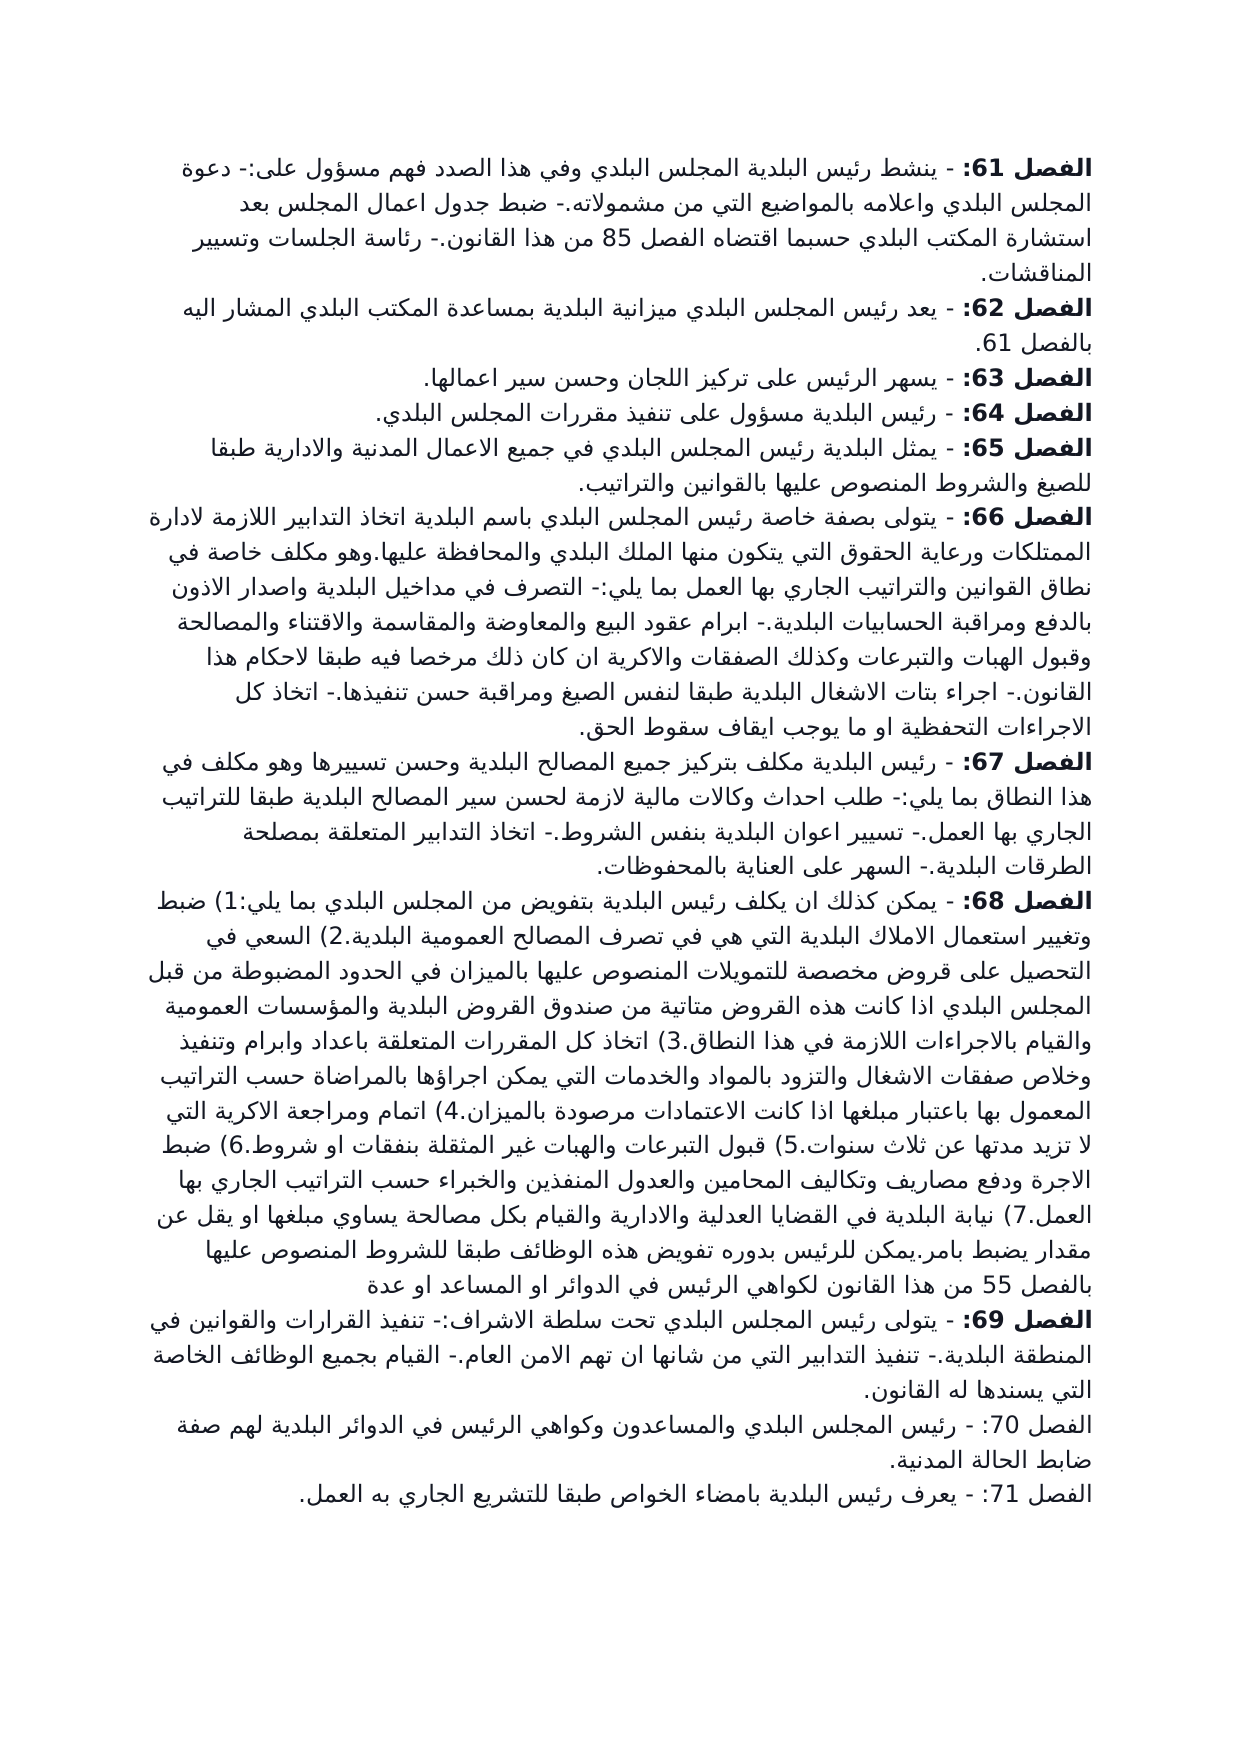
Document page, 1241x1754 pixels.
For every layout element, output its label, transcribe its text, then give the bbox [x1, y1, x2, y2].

text الفصل 71: - يعرف رئيس البلدية بامضاء الخواص طبقا للتشريع الجاري به العمل. [148, 1474, 1093, 1508]
text الفصل 62: - يعد رئيس المجلس البلدي ميزانية البلدية بمساعدة المكتب البلدي المشار اليه بالفصل 61. [148, 287, 1093, 357]
text الفصل 65: - يمثل البلدية رئيس المجلس البلدي في جميع الاعمال المدنية والادارية طبقا للصيغ والشروط المنصوص عليها بالقوانين والتراتيب. [148, 427, 1093, 497]
text الفصل 70: - رئيس المجلس البلدي والمساعدون وكواهي الرئيس في الدوائر البلدية لهم صفة ضابط الحالة المدنية. [148, 1404, 1093, 1474]
text الفصل 66: - يتولى بصفة خاصة رئيس المجلس البلدي باسم البلدية اتخاذ التدابير اللازمة لادارة الممتلكات ورعاية الحقوق التي يتكون منها الملك البلدي والمحافظة عليها.وهو مكلف خاصة في نطاق القوانين والتراتيب الجاري بها العمل بما يلي:- التصرف في مداخيل البلدية واصدار الاذون بالدفع ومراقبة الحسابيات البلدية.- ابرام عقود البيع والمعاوضة والمقاسمة والاقتناء والمصالحة وقبول الهبات والتبرعات وكذلك الصفقات والاكرية ان كان ذلك مرخصا فيه طبقا لاحكام هذا القانون.- اجراء بتات الاشغال البلدية طبقا لنفس الصيغ ومراقبة حسن تنفيذها.- اتخاذ كل الاجراءات التحفظية او ما يوجب ايقاف سقوط الحق. [148, 497, 1093, 741]
text الفصل 69: - يتولى رئيس المجلس البلدي تحت سلطة الاشراف:- تنفيذ القرارات والقوانين في المنطقة البلدية.- تنفيذ التدابير التي من شانها ان تهم الامن العام.- القيام بجميع الوظائف الخاصة التي يسندها له القانون. [148, 1299, 1093, 1404]
text الفصل 61: - ينشط رئيس البلدية المجلس البلدي وفي هذا الصدد فهم مسؤول على:- دعوة المجلس البلدي واعلامه بالمواضيع التي من مشمولاته.- ضبط جدول اعمال المجلس بعد استشارة المكتب البلدي حسبما اقتضاه الفصل 85 من هذا القانون.- رئاسة الجلسات وتسيير المناقشات. [148, 148, 1093, 287]
text الفصل 64: - رئيس البلدية مسؤول على تنفيذ مقررات المجلس البلدي. [148, 392, 1093, 427]
text الفصل 67: - رئيس البلدية مكلف بتركيز جميع المصالح البلدية وحسن تسييرها وهو مكلف في هذا النطاق بما يلي:- طلب احداث وكالات مالية لازمة لحسن سير المصالح البلدية طبقا للتراتيب الجاري بها العمل.- تسيير اعوان البلدية بنفس الشروط.- اتخاذ التدابير المتعلقة بمصلحة الطرقات البلدية.- السهر على العناية بالمحفوظات. [148, 741, 1093, 880]
text الفصل 63: - يسهر الرئيس على تركيز اللجان وحسن سير اعمالها. [148, 357, 1093, 392]
text الفصل 68: - يمكن كذلك ان يكلف رئيس البلدية بتفويض من المجلس البلدي بما يلي:1) ضبط وتغيير استعمال الاملاك البلدية التي هي في تصرف المصالح العمومية البلدية.2) السعي في التحصيل على قروض مخصصة للتمويلات المنصوص عليها بالميزان في الحدود المضبوطة من قبل المجلس البلدي اذا كانت هذه القروض متاتية من صندوق القروض البلدية والمؤسسات العمومية والقيام بالاجراءات اللازمة في هذا النطاق.3) اتخاذ كل المقررات المتعلقة باعداد وابرام وتنفيذ وخلاص صفقات الاشغال والتزود بالمواد والخدمات التي يمكن اجراؤها بالمراضاة حسب التراتيب المعمول بها باعتبار مبلغها اذا كانت الاعتمادات مرصودة بالميزان.4) اتمام ومراجعة الاكرية التي لا تزيد مدتها عن ثلاث سنوات.5) قبول التبرعات والهبات غير المثقلة بنفقات او شروط.6) ضبط الاجرة ودفع مصاريف وتكاليف المحامين والعدول المنفذين والخبراء حسب التراتيب الجاري بها العمل.7) نيابة البلدية في القضايا العدلية والادارية والقيام بكل مصالحة يساوي مبلغها او يقل عن مقدار يضبط بامر.يمكن للرئيس بدوره تفويض هذه الوظائف طبقا للشروط المنصوص عليها بالفصل 55 من هذا القانون لكواهي الرئيس في الدوائر او المساعد او عدة [148, 880, 1093, 1299]
